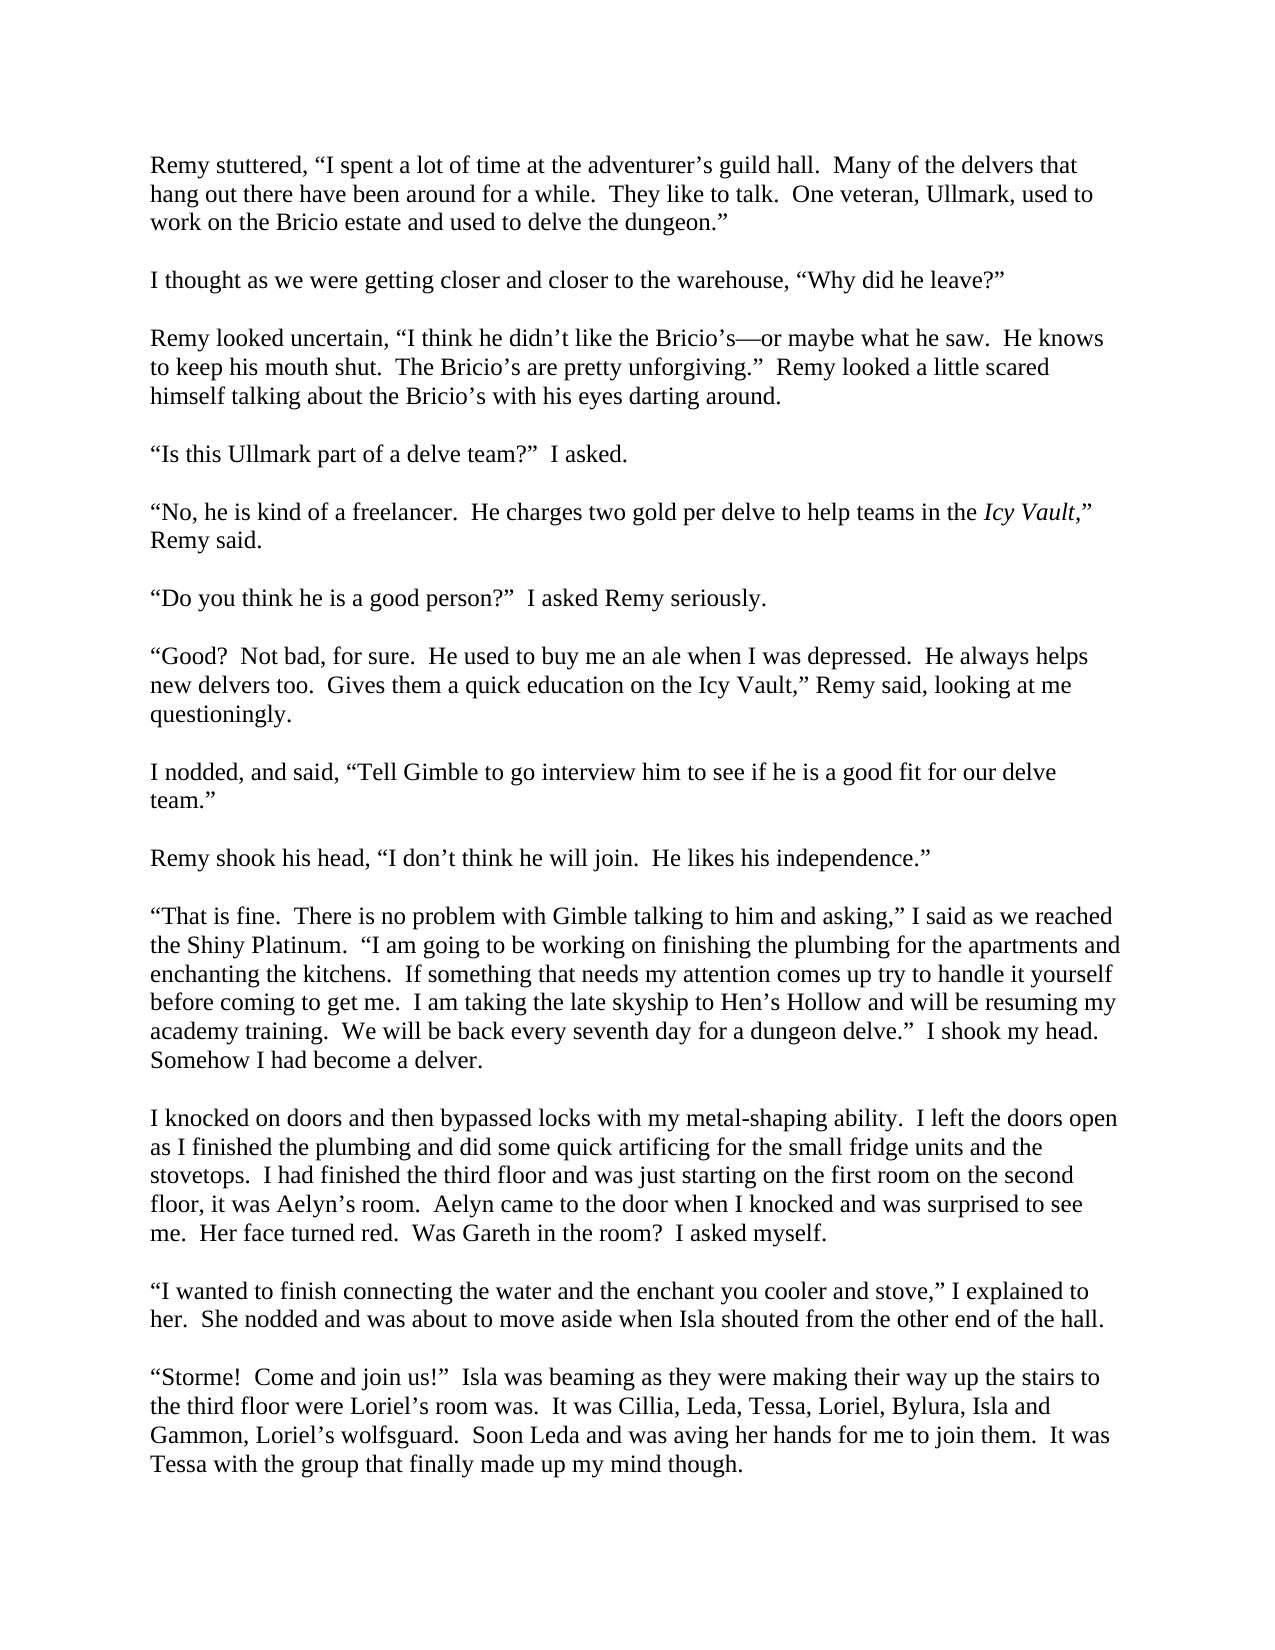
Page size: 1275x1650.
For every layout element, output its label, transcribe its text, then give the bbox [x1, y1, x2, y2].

text “That is fine. There is no problem with Gimble talking to him and asking,” I said as we reached the Shiny Platinum. “I am going to be working on finishing the plumbing for the apartments and enchanting the kitchens. If something that needs my attention comes up try to handle it yourself before coming to get me. I am taking the late skyship to Hen’s Hollow and will be resuming my academy training. We will be back every seventh day for a dungeon delve.” I shook my head. Somehow I had become a delver. [150, 901, 1125, 1074]
text Remy looked uncertain, “I think he didn’t like the Bricio’s—or maybe what he saw. He knows to keep his mouth shut. The Bricio’s are pretty unforgiving.” Remy looked a little scared himself talking about the Bricio’s with his eyes darting around. [150, 323, 1125, 409]
text “Do you think he is a good person?” I asked Remy seriously. [150, 583, 1125, 612]
text I knocked on doors and then bypassed locks with my metal-shaping ability. I left the doors open as I finished the plumbing and did some quick artificing for the small fridge units and the stovetops. I had finished the third floor and was just starting on the first room on the second floor, it was Aelyn’s room. Aelyn came to the door when I knocked and was surprised to see me. Her face turned red. Was Gareth in the room? I asked myself. [150, 1103, 1125, 1247]
text “I wanted to finish connecting the water and the enchant you cooler and stove,” I explained to her. She nodded and was about to move aside when Isla shouted from the other end of the hall. [150, 1276, 1125, 1333]
text I thought as we were getting closer and closer to the warehouse, “Why did he leave?” [150, 265, 1125, 294]
text I nodded, and said, “Tell Gimble to go interview him to see if he is a good fit for our delve team.” [150, 757, 1125, 814]
text “Is this Ullmark part of a delve team?” I asked. [150, 439, 1125, 467]
text “No, he is kind of a freelancer. He charges two gold per delve to help teams in the Icy Vault,” Remy said. [150, 497, 1125, 554]
text “Good? Not bad, for sure. He used to buy me an ale when I was depressed. He always helps new delvers too. Gives them a quick education on the Icy Vault,” Remy said, looking at me questioningly. [150, 641, 1125, 727]
text Remy stuttered, “I spent a lot of time at the adventurer’s guild hall. Many of the delvers that hang out there have been around for a while. They like to talk. One veteran, Ullmark, used to work on the Bricio estate and used to delve the dungeon.” [150, 150, 1125, 236]
text Remy shook his head, “I don’t think he will join. He likes his independence.” [150, 843, 1125, 872]
text “Storme! Come and join us!” Isla was beaming as they were making their way up the stairs to the third floor were Loriel’s room was. It was Cillia, Leda, Tessa, Loriel, Bylura, Isla and Gammon, Loriel’s wolfsguard. Soon Leda and was aving her hands for me to join them. It was Tessa with the group that finally made up my mind though. [150, 1362, 1125, 1477]
